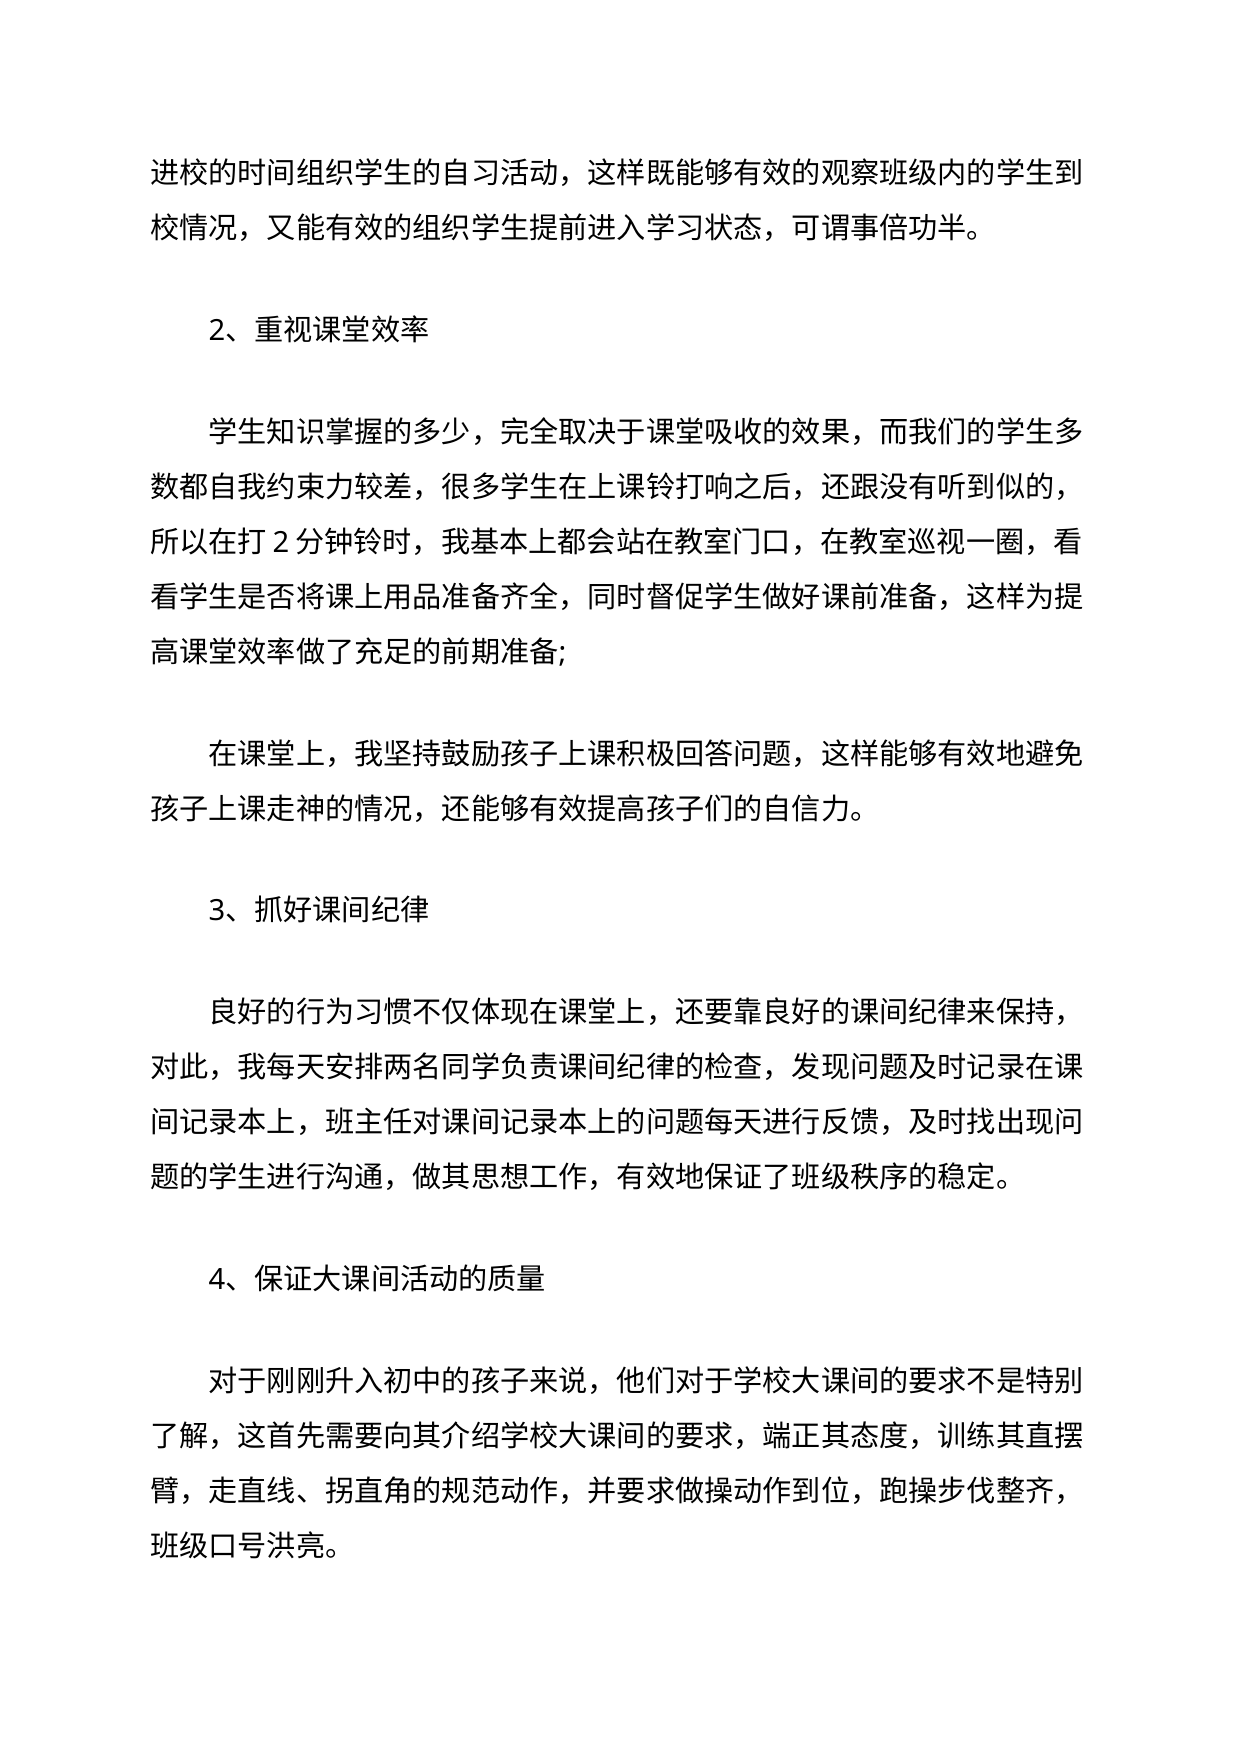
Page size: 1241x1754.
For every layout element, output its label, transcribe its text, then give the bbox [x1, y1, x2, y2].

text 4、保证大课间活动的质量 [150, 1255, 1090, 1298]
text 在课堂上，我坚持鼓励孩子上课积极回答问题，这样能够有效地避免孩子上课走神的情况，还能够有效提高孩子们的自信力。 [150, 730, 1090, 827]
text 2、重视课堂效率 [150, 307, 1090, 349]
text 3、抓好课间纪律 [150, 887, 1090, 929]
text 学生知识掌握的多少，完全取决于课堂吸收的效果，而我们的学生多数都自我约束力较差，很多学生在上课铃打响之后，还跟没有听到似的，所以在打2分钟铃时，我基本上都会站在教室门口，在教室巡视一圈，看看学生是否将课上用品准备齐全，同时督促学生做好课前准备，这样为提高课堂效率做了充足的前期准备; [150, 409, 1090, 671]
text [150, 150, 1090, 247]
text 对于刚刚升入初中的孩子来说，他们对于学校大课间的要求不是特别了解，这首先需要向其介绍学校大课间的要求，端正其态度，训练其直摆臂，走直线、拐直角的规范动作，并要求做操动作到位，跑操步伐整齐，班级口号洪亮。 [150, 1357, 1090, 1564]
text 良好的行为习惯不仅体现在课堂上，还要靠良好的课间纪律来保持，对此，我每天安排两名同学负责课间纪律的检查，发现问题及时记录在课间记录本上，班主任对课间记录本上的问题每天进行反馈，及时找出现问题的学生进行沟通，做其思想工作，有效地保证了班级秩序的稳定。 [150, 989, 1090, 1196]
